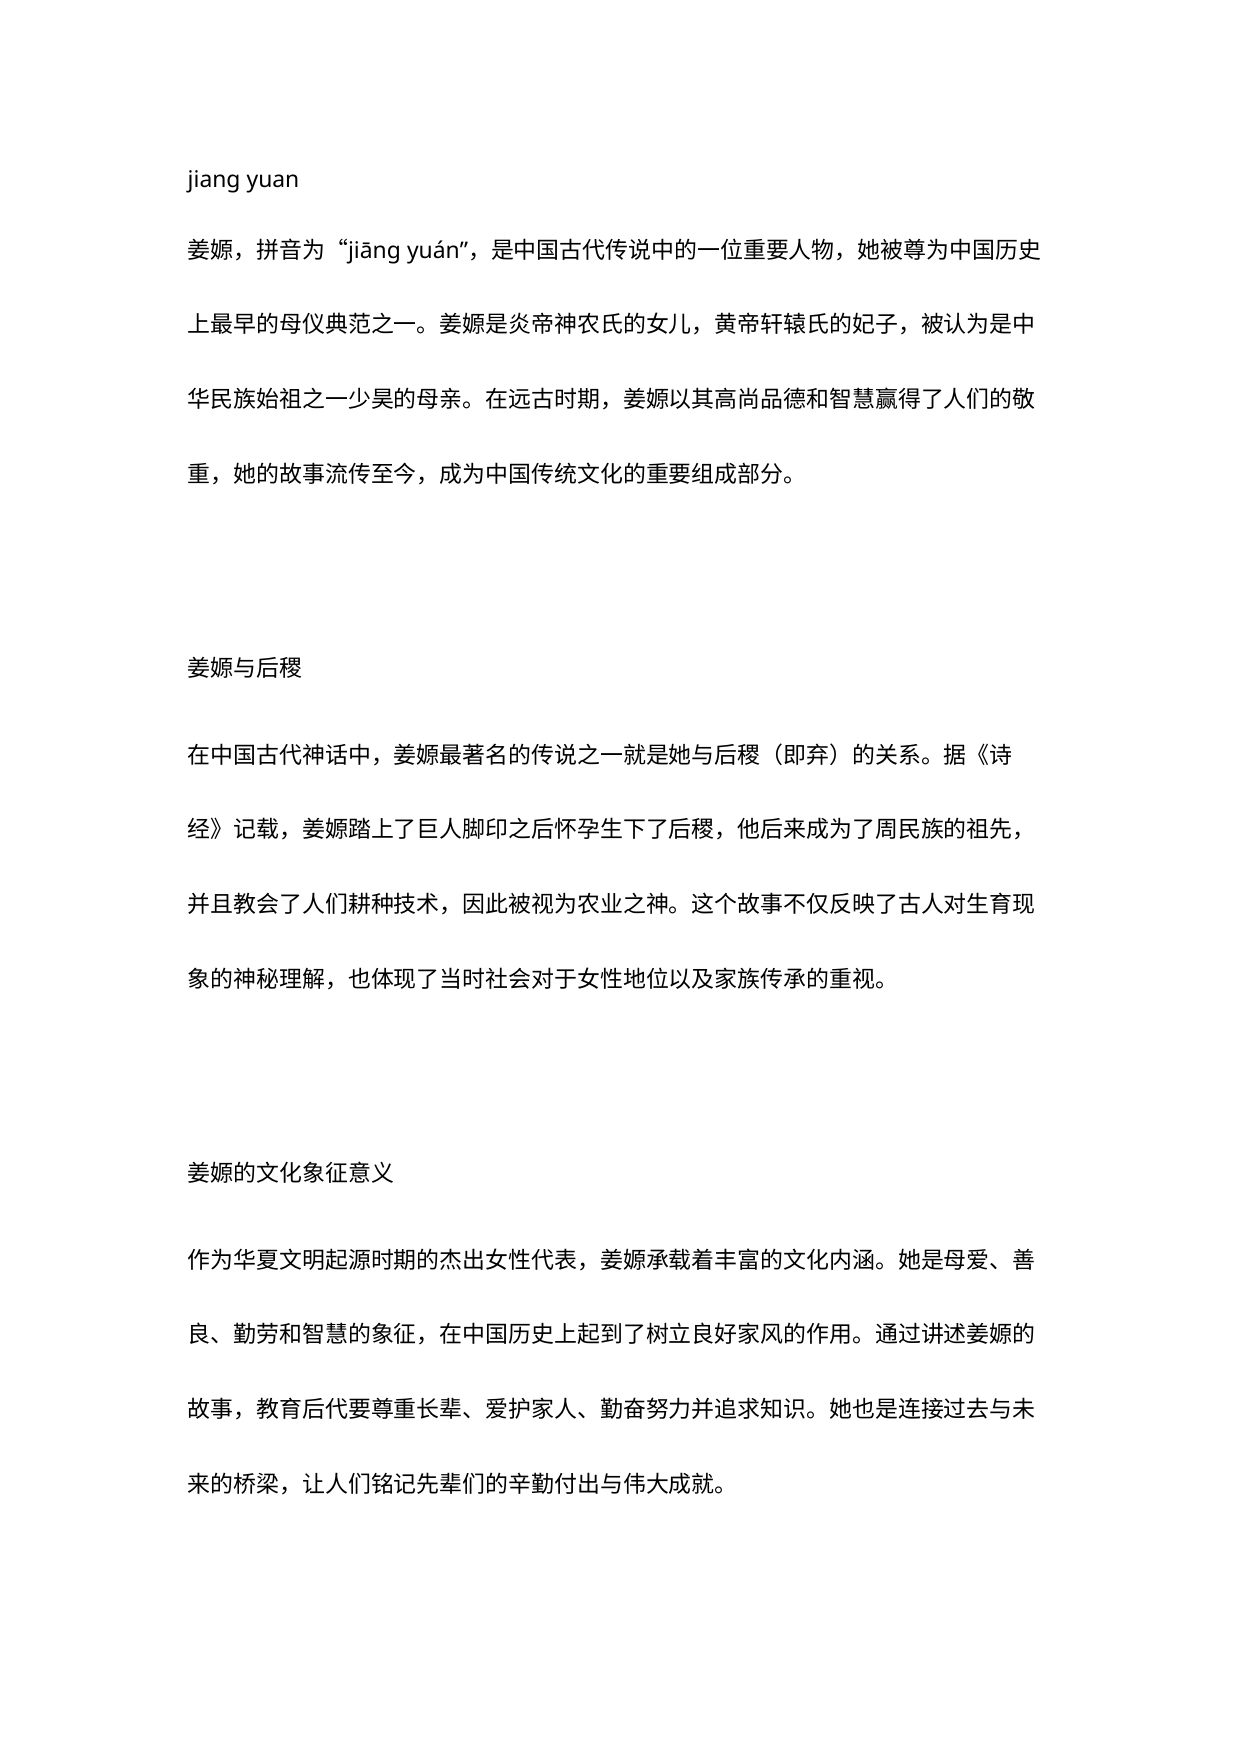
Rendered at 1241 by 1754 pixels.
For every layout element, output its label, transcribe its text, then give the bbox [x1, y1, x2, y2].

text 作为华夏文明起源时期的杰出女性代表，姜嫄承载着丰富的文化内涵。她是母爱、善良、勤劳和智慧的象征，在中国历史上起到了树立良好家风的作用。通过讲述姜嫄的故事，教育后代要尊重长辈、爱护家人、勤奋努力并追求知识。她也是连接过去与未来的桥梁，让人们铭记先辈们的辛勤付出与伟大成就。 [187, 1226, 1053, 1515]
text jiang yuan [187, 162, 1053, 194]
text 姜嫄与后稷 [187, 634, 1053, 699]
text 姜嫄，拼音为“jiāng yuán”，是中国古代传说中的一位重要人物，她被尊为中国历史上最早的母仪典范之一。姜嫄是炎帝神农氏的女儿，黄帝轩辕氏的妃子，被认为是中华民族始祖之一少昊的母亲。在远古时期，姜嫄以其高尚品德和智慧赢得了人们的敬重，她的故事流传至今，成为中国传统文化的重要组成部分。 [187, 216, 1053, 505]
text 在中国古代神话中，姜嫄最著名的传说之一就是她与后稷（即弃）的关系。据《诗经》记载，姜嫄踏上了巨人脚印之后怀孕生下了后稷，他后来成为了周民族的祖先，并且教会了人们耕种技术，因此被视为农业之神。这个故事不仅反映了古人对生育现象的神秘理解，也体现了当时社会对于女性地位以及家族传承的重视。 [187, 721, 1053, 1010]
text 姜嫄的文化象征意义 [187, 1139, 1053, 1204]
